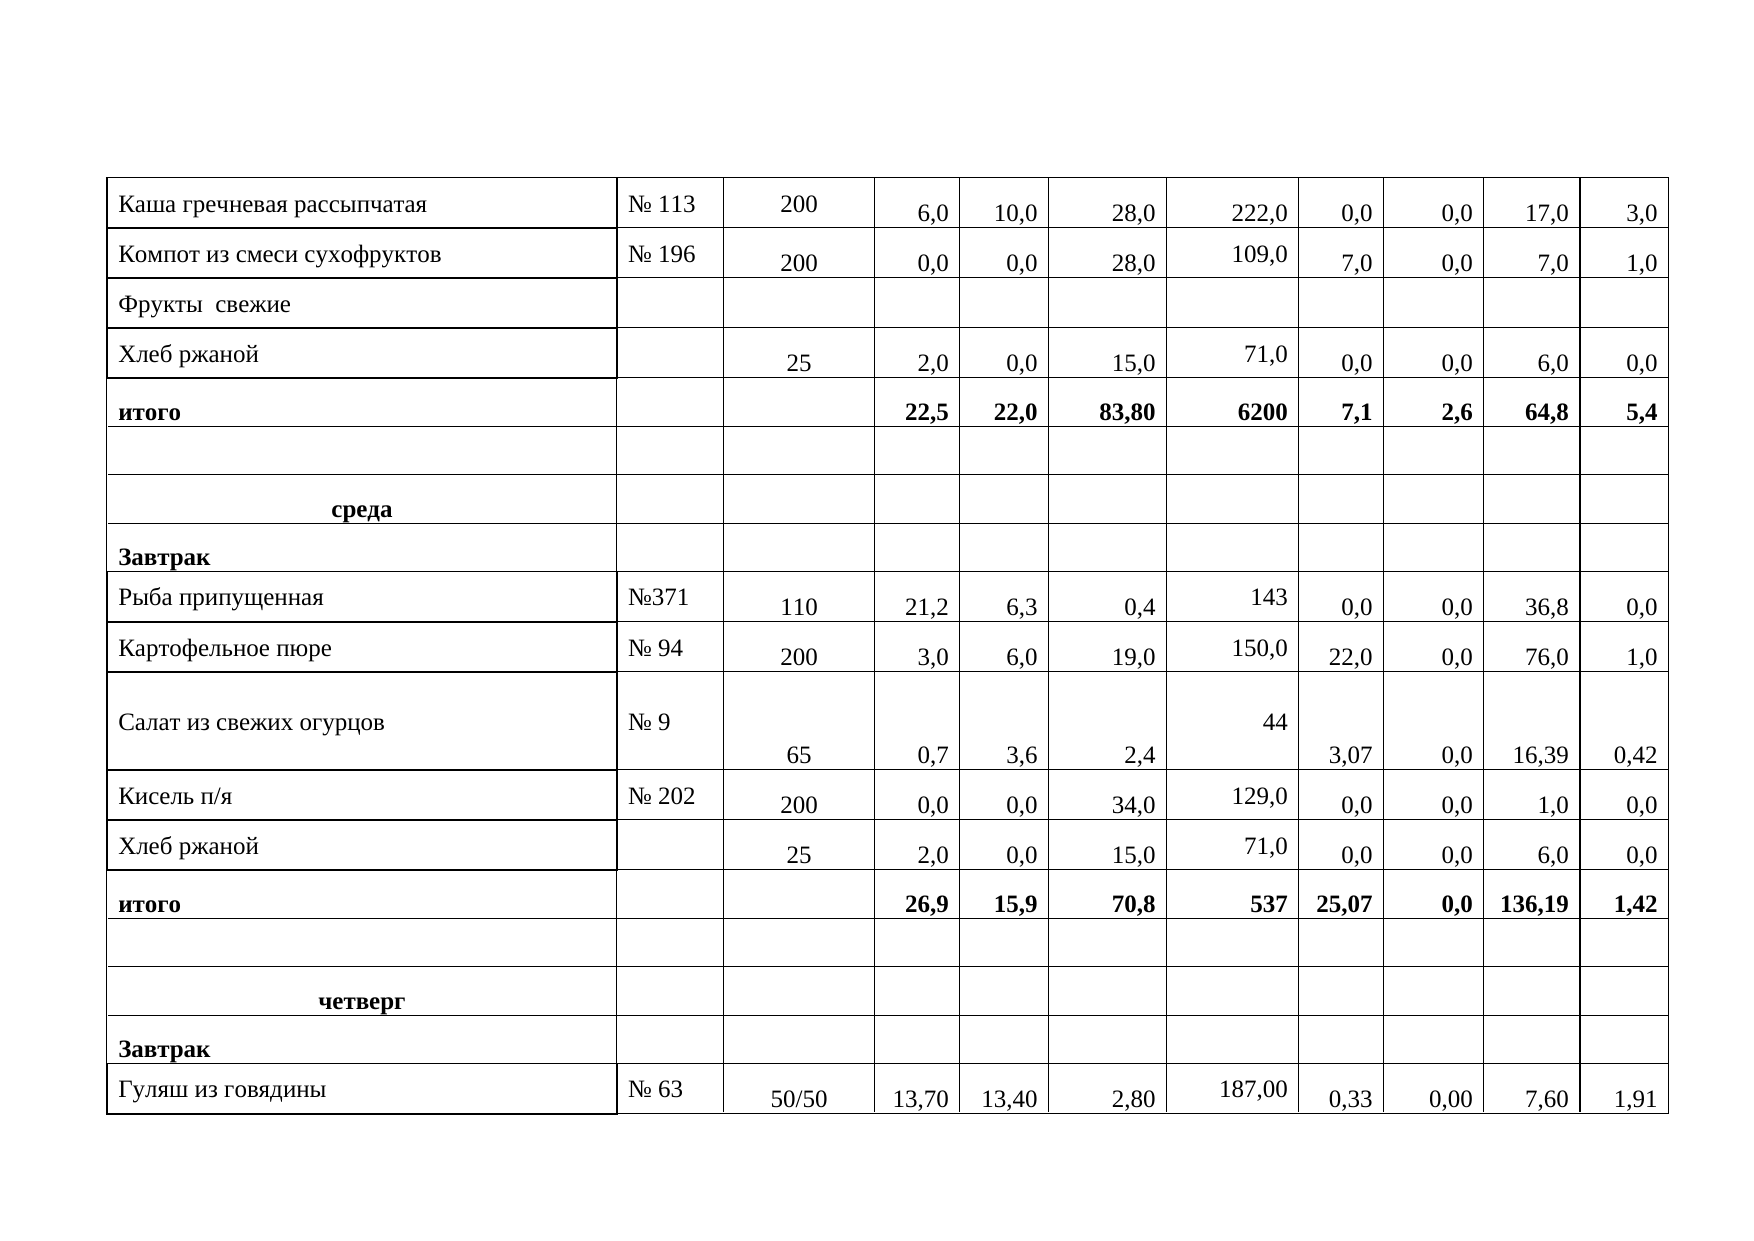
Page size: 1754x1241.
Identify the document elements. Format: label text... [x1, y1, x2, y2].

table_cell [107, 918, 616, 966]
table_cell 0,4 [1049, 572, 1166, 621]
table_cell 0,0 [1384, 672, 1483, 769]
table_cell [617, 870, 723, 918]
table_cell 0,0 [960, 228, 1048, 277]
table_cell [1484, 427, 1579, 474]
table_cell 129,0 [1167, 770, 1298, 819]
table_cell 143 [1167, 572, 1298, 621]
table_cell № 202 [618, 770, 723, 819]
table_cell [1384, 278, 1483, 327]
table_cell 26,9 [875, 870, 959, 918]
table_cell 71,0 [1167, 328, 1298, 377]
table_cell [617, 524, 723, 571]
table_cell [875, 278, 959, 327]
table_cell [1581, 524, 1668, 571]
table_cell 7,60 [1484, 1064, 1580, 1113]
table_cell [1484, 919, 1579, 966]
table_cell [1299, 967, 1383, 1015]
table_cell Завтрак [107, 1015, 616, 1063]
table_cell [724, 870, 874, 918]
table_cell [1049, 475, 1166, 522]
table_cell 0,0 [960, 770, 1048, 819]
table_cell 187,00 [1167, 1064, 1299, 1113]
table_cell 0,0 [1384, 870, 1483, 918]
table_cell 34,0 [1049, 770, 1166, 819]
table_cell Хлеб ржаной [108, 821, 616, 869]
table_cell 136,19 [1484, 870, 1579, 918]
table_cell [724, 1016, 874, 1063]
table_cell [875, 919, 959, 966]
table_cell 7,0 [1484, 228, 1579, 277]
table_cell 70,8 [1049, 870, 1166, 918]
table_cell 0,00 [1384, 1064, 1484, 1113]
table_cell [1299, 1016, 1383, 1063]
table_cell 0,0 [1384, 328, 1483, 377]
table_cell 2,6 [1384, 378, 1483, 426]
table_cell [618, 278, 723, 327]
table_cell 200 [724, 228, 874, 277]
table_cell итого [107, 871, 616, 918]
table_cell 7,1 [1299, 378, 1383, 426]
table_cell [1384, 967, 1483, 1015]
table_cell 6,0 [875, 178, 959, 227]
table_cell 6,0 [1484, 820, 1579, 869]
table_cell 0,0 [1581, 328, 1668, 377]
table_cell [1484, 475, 1579, 522]
table_cell [618, 328, 723, 377]
table_cell 1,0 [1484, 770, 1579, 819]
table_cell 2,0 [875, 820, 959, 869]
table_cell 0,0 [1581, 572, 1668, 621]
table_cell [1049, 919, 1166, 966]
table_cell № 9 [618, 672, 723, 769]
table_cell 0,0 [1384, 820, 1483, 869]
table_cell Каша гречневая рассыпчатая [108, 178, 616, 227]
table_cell [617, 427, 723, 474]
table_cell Фрукты свежие [108, 279, 616, 327]
table_cell [1049, 427, 1166, 474]
table_cell 0,0 [1299, 770, 1383, 819]
table_cell [1484, 967, 1579, 1015]
table_cell [1049, 524, 1166, 571]
table_cell 10,0 [960, 178, 1048, 227]
table_cell [960, 967, 1048, 1015]
table_cell [875, 967, 959, 1015]
table_cell 109,0 [1167, 228, 1298, 277]
table_cell 1,42 [1581, 870, 1668, 918]
table_cell 0,0 [1581, 820, 1668, 869]
table_cell [1299, 278, 1383, 327]
table_cell [1049, 278, 1166, 327]
table_cell [1299, 475, 1383, 522]
table_cell 222,0 [1167, 178, 1298, 227]
table_cell 25 [724, 820, 874, 869]
table_cell [960, 524, 1048, 571]
table_cell [1581, 278, 1668, 327]
table_cell [1484, 278, 1579, 327]
table_cell 0,0 [1384, 572, 1483, 621]
table_cell [1299, 919, 1383, 966]
table_cell 0,0 [1299, 572, 1383, 621]
table_cell 25 [724, 328, 874, 377]
table_cell Компот из смеси сухофруктов [108, 229, 616, 277]
table_cell 2,0 [875, 328, 959, 377]
table_cell [1484, 524, 1579, 571]
table_cell 0,42 [1581, 672, 1668, 769]
table_cell 3,6 [960, 672, 1048, 769]
table_cell 200 [724, 770, 874, 819]
table_cell [875, 1016, 959, 1063]
table_cell 5,4 [1581, 378, 1668, 426]
table_cell 3,0 [1581, 178, 1668, 227]
table_cell 0,0 [875, 228, 959, 277]
table_cell № 196 [618, 228, 723, 277]
table_cell 13,70 [874, 1064, 960, 1113]
table_cell Хлеб ржаной [108, 329, 616, 377]
table_cell [107, 426, 616, 474]
table_cell [960, 278, 1048, 327]
table_cell 19,0 [1049, 622, 1166, 671]
table_cell 200 [724, 178, 874, 227]
table_cell [724, 378, 874, 426]
table_cell 0,0 [1299, 178, 1383, 227]
table_cell [960, 919, 1048, 966]
table_cell 0,33 [1299, 1064, 1384, 1113]
table_cell [1581, 967, 1668, 1015]
table_cell 150,0 [1167, 622, 1298, 671]
table_cell [617, 475, 723, 522]
table_cell [1299, 427, 1383, 474]
table_cell 0,0 [1384, 622, 1483, 671]
table_cell 22,0 [960, 378, 1048, 426]
table_cell [1581, 475, 1668, 522]
table_cell [1049, 1016, 1166, 1063]
table_cell 0,0 [1581, 770, 1668, 819]
table_cell [724, 427, 874, 474]
table_cell Гуляш из говядины [108, 1064, 616, 1113]
table_cell [875, 475, 959, 522]
table_cell [1484, 1016, 1579, 1063]
table_cell 22,5 [875, 378, 959, 426]
table_cell 7,0 [1299, 228, 1383, 277]
table_cell 21,2 [875, 572, 959, 621]
table_cell №371 [618, 572, 723, 621]
table_cell 110 [724, 572, 874, 621]
table_cell 22,0 [1299, 622, 1383, 671]
table_cell среда [107, 474, 616, 522]
table_cell 0,0 [960, 820, 1048, 869]
table_cell Рыба припущенная [108, 572, 616, 621]
table_cell 28,0 [1049, 178, 1166, 227]
table_cell [1167, 919, 1298, 966]
table_cell [1049, 967, 1166, 1015]
table_cell 15,9 [960, 870, 1048, 918]
table_cell [724, 278, 874, 327]
table_cell [960, 1016, 1048, 1063]
table_cell 537 [1167, 870, 1298, 918]
table_cell 0,0 [1384, 178, 1483, 227]
table_cell 0,0 [875, 770, 959, 819]
table_cell 50/50 [724, 1064, 874, 1113]
table_cell № 113 [618, 178, 723, 227]
table_cell Завтрак [107, 523, 616, 571]
table_cell [1384, 919, 1483, 966]
table_cell 25,07 [1299, 870, 1383, 918]
table_cell 13,40 [960, 1064, 1048, 1113]
table_cell [618, 820, 723, 869]
table_cell [1384, 427, 1483, 474]
table_cell 0,0 [1299, 820, 1383, 869]
table_cell № 63 [618, 1064, 723, 1113]
table_cell 0,0 [1384, 770, 1483, 819]
table_cell 0,0 [960, 328, 1048, 377]
table_cell 65 [724, 672, 874, 769]
table_cell [1167, 967, 1298, 1015]
table_cell 44 [1167, 672, 1298, 769]
table_cell 6,3 [960, 572, 1048, 621]
table_cell 1,0 [1581, 622, 1668, 671]
table_cell [960, 427, 1048, 474]
table_cell [1581, 427, 1668, 474]
table_cell [1167, 475, 1298, 522]
table_cell [1167, 524, 1298, 571]
table_cell [617, 378, 723, 426]
table_cell [875, 524, 959, 571]
table_cell [724, 919, 874, 966]
table_cell [960, 475, 1048, 522]
table_cell 0,0 [1384, 228, 1483, 277]
table_cell 6,0 [960, 622, 1048, 671]
table_cell 0,0 [1299, 328, 1383, 377]
table_cell [1167, 427, 1298, 474]
table_cell четверг [107, 966, 616, 1015]
table_cell Салат из свежих огурцов [108, 673, 616, 769]
table_cell Кисель п/я [108, 771, 616, 819]
table_cell 28,0 [1049, 228, 1166, 277]
table_cell 3,0 [875, 622, 959, 671]
table_cell 76,0 [1484, 622, 1579, 671]
table_cell [724, 524, 874, 571]
table_cell 15,0 [1049, 820, 1166, 869]
table_cell 3,07 [1299, 672, 1383, 769]
table_cell [875, 427, 959, 474]
table_cell [724, 475, 874, 522]
table_cell 6,0 [1484, 328, 1579, 377]
table_cell [617, 967, 723, 1015]
table_cell 36,8 [1484, 572, 1579, 621]
table_cell 64,8 [1484, 378, 1579, 426]
table_cell 83,80 [1049, 378, 1166, 426]
table_cell 15,0 [1049, 328, 1166, 377]
table_cell 71,0 [1167, 820, 1298, 869]
table_cell [1581, 919, 1668, 966]
table_cell [1384, 524, 1483, 571]
table_cell 2,4 [1049, 672, 1166, 769]
table_cell 17,0 [1484, 178, 1579, 227]
table_cell [617, 1016, 723, 1063]
table_cell [1299, 524, 1383, 571]
table_cell [724, 967, 874, 1015]
table_cell [1384, 475, 1483, 522]
table_cell итого [107, 379, 616, 426]
table_cell 6200 [1167, 378, 1298, 426]
table_cell [617, 919, 723, 966]
table_cell 2,80 [1048, 1064, 1167, 1113]
table_cell 16,39 [1484, 672, 1579, 769]
table_cell Картофельное пюре [108, 623, 616, 671]
table_cell 1,91 [1580, 1064, 1668, 1113]
table_cell 200 [724, 622, 874, 671]
table_cell № 94 [618, 622, 723, 671]
table_cell [1581, 1016, 1668, 1063]
table_cell 1,0 [1581, 228, 1668, 277]
table_cell [1167, 278, 1298, 327]
table_cell [1384, 1016, 1483, 1063]
table_cell 0,7 [875, 672, 959, 769]
table_cell [1167, 1016, 1298, 1063]
